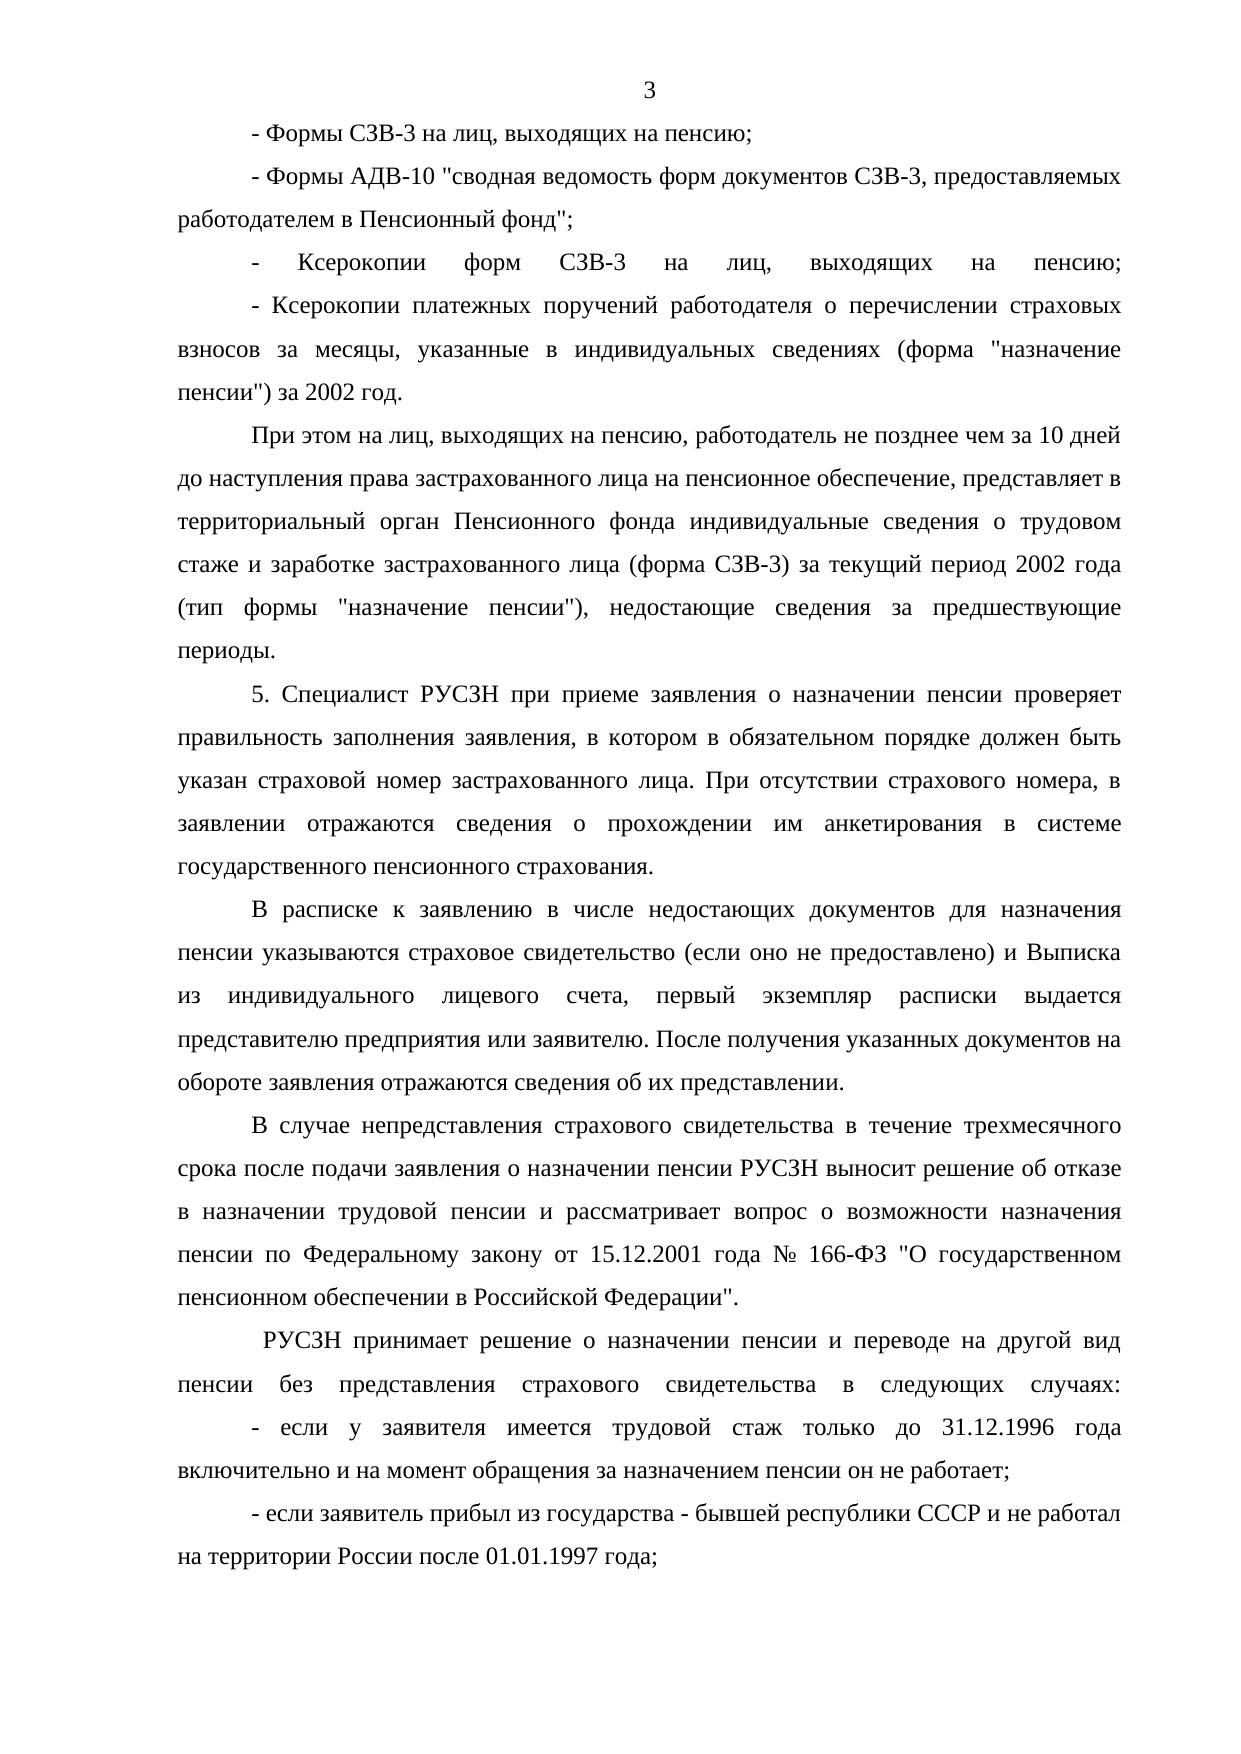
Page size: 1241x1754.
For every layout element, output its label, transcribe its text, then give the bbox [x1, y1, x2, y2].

text В случае непредставления страхового свидетельства в течение трехмесячного срока после подачи заявления о назначении пенсии РУСЗН выносит решение об отказе в назначении трудовой пенсии и рассматривает вопрос о возможности назначения пенсии по Федеральному закону от 15.12.2001 года № 166-ФЗ "О государственном пенсионном обеспечении в Российской Федерации". [177, 1110, 1122, 1311]
text - Формы СЗВ-3 на лиц, выходящих на пенсию; [177, 118, 1122, 147]
text 5. Специалист РУСЗН при приеме заявления о назначении пенсии проверяет правильность заполнения заявления, в котором в обязательном порядке должен быть указан страховой номер застрахованного лица. При отсутствии страхового номера, в заявлении отражаются сведения о прохождении им анкетирования в системе государственного пенсионного страхования. [177, 679, 1122, 880]
text При этом на лиц, выходящих на пенсию, работодатель не позднее чем за 10 дней до наступления права застрахованного лица на пенсионное обеспечение, представляет в территориальный орган Пенсионного фонда индивидуальные сведения о трудовом стаже и заработке застрахованного лица (форма СЗВ-3) за текущий период 2002 года (тип формы "назначение пенсии"), недостающие сведения за предшествующие периоды. [177, 420, 1122, 664]
text - если заявитель прибыл из государства - бывшей республики СССР и не работал на территории России после 01.01.1997 года; [177, 1498, 1122, 1570]
text - Ксерокопии форм СЗВ-3 на лиц, выходящих на пенсию; - Ксерокопии платежных поручений работодателя о перечислении страховых взносов за месяцы, указанные в индивидуальных сведениях (форма "назначение пенсии") за 2002 год. [177, 247, 1122, 406]
text В расписке к заявлению в числе недостающих документов для назначения пенсии указываются страховое свидетельство (если оно не предоставлено) и Выписка из индивидуального лицевого счета, первый экземпляр расписки выдается представителю предприятия или заявителю. После получения указанных документов на обороте заявления отражаются сведения об их представлении. [177, 894, 1122, 1096]
text РУСЗН принимает решение о назначении пенсии и переводе на другой вид пенсии без представления страхового свидетельства в следующих случаях: - если у заявителя имеется трудовой стаж только до 31.12.1996 года включительно и на момент обращения за назначением пенсии он не работает; [177, 1326, 1122, 1484]
text - Формы АДВ-10 "сводная ведомость форм документов СЗВ-3, предоставляемых работодателем в Пенсионный фонд"; [177, 161, 1122, 233]
